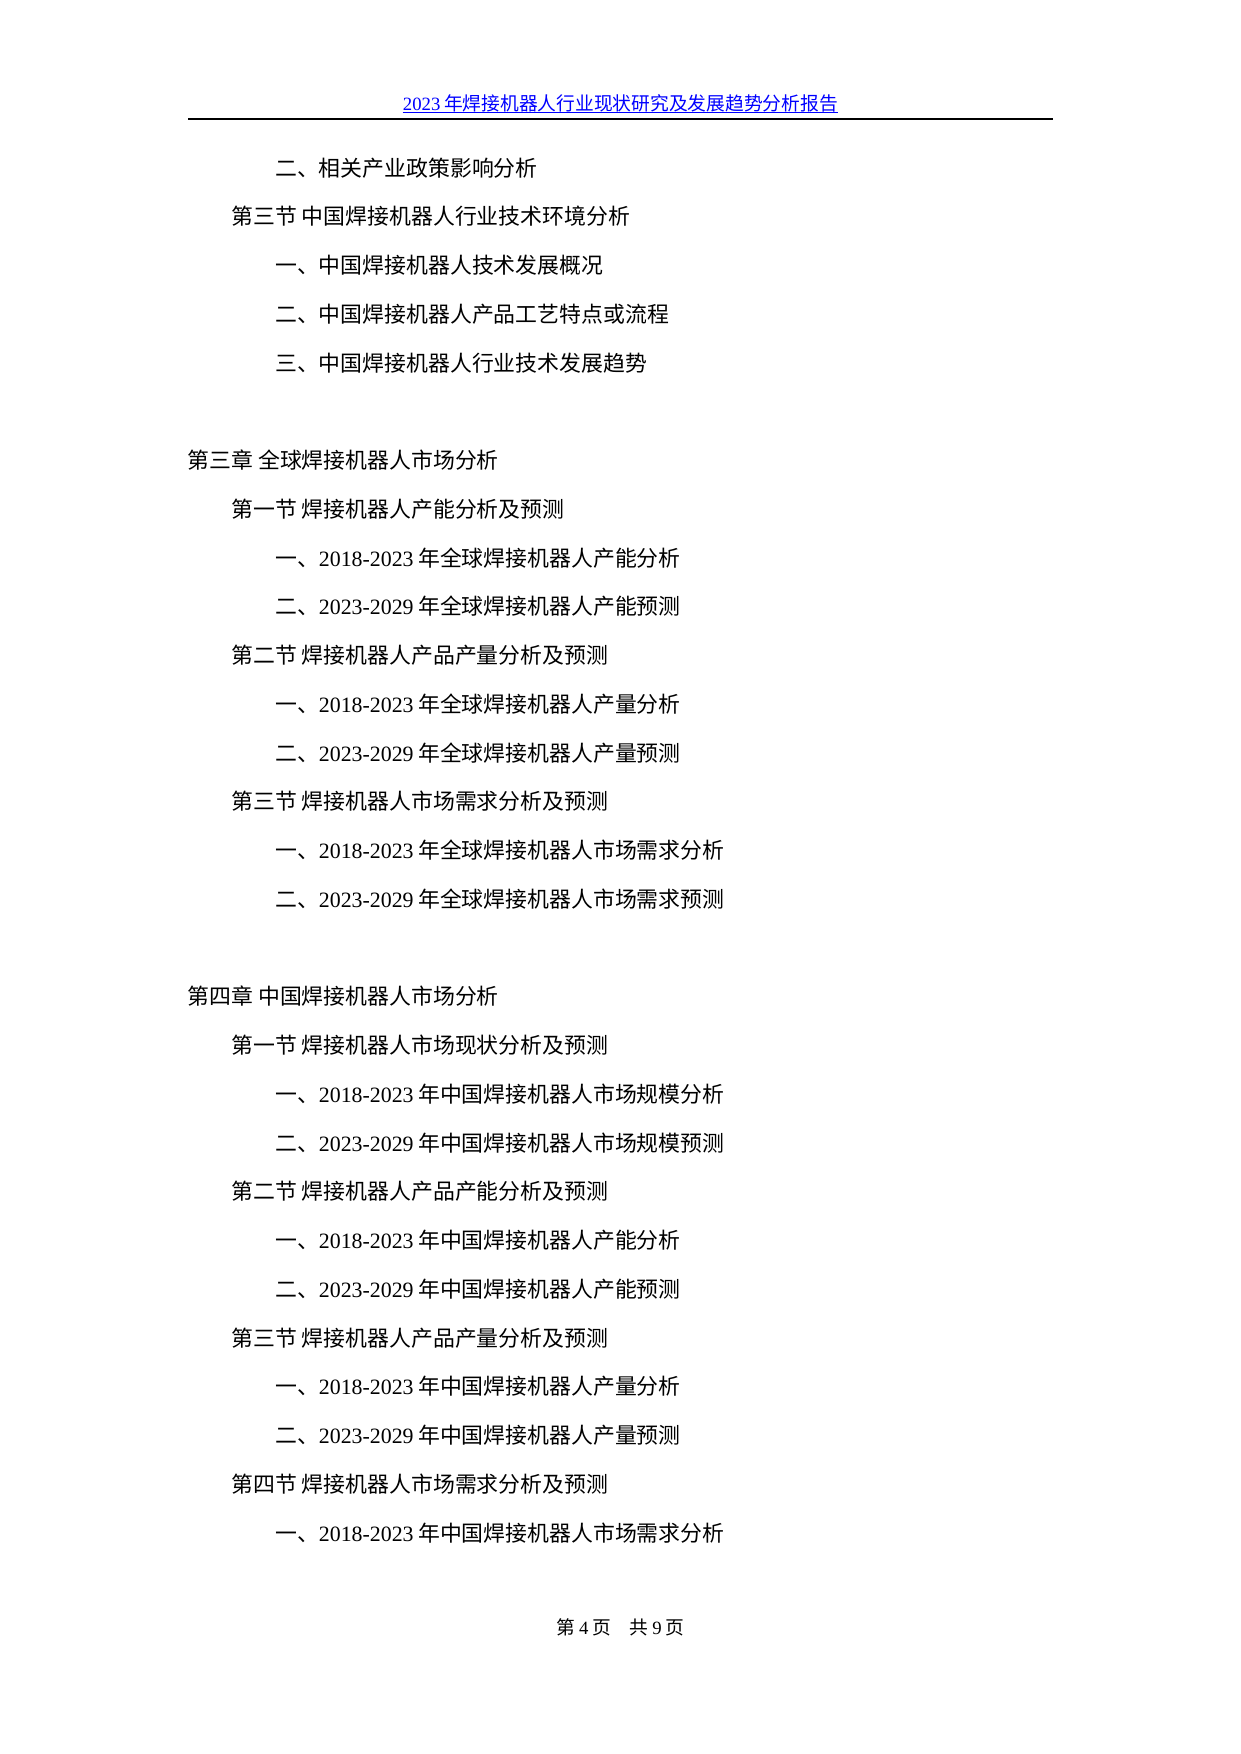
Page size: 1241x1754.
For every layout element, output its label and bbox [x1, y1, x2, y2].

text [187, 150, 1053, 1548]
